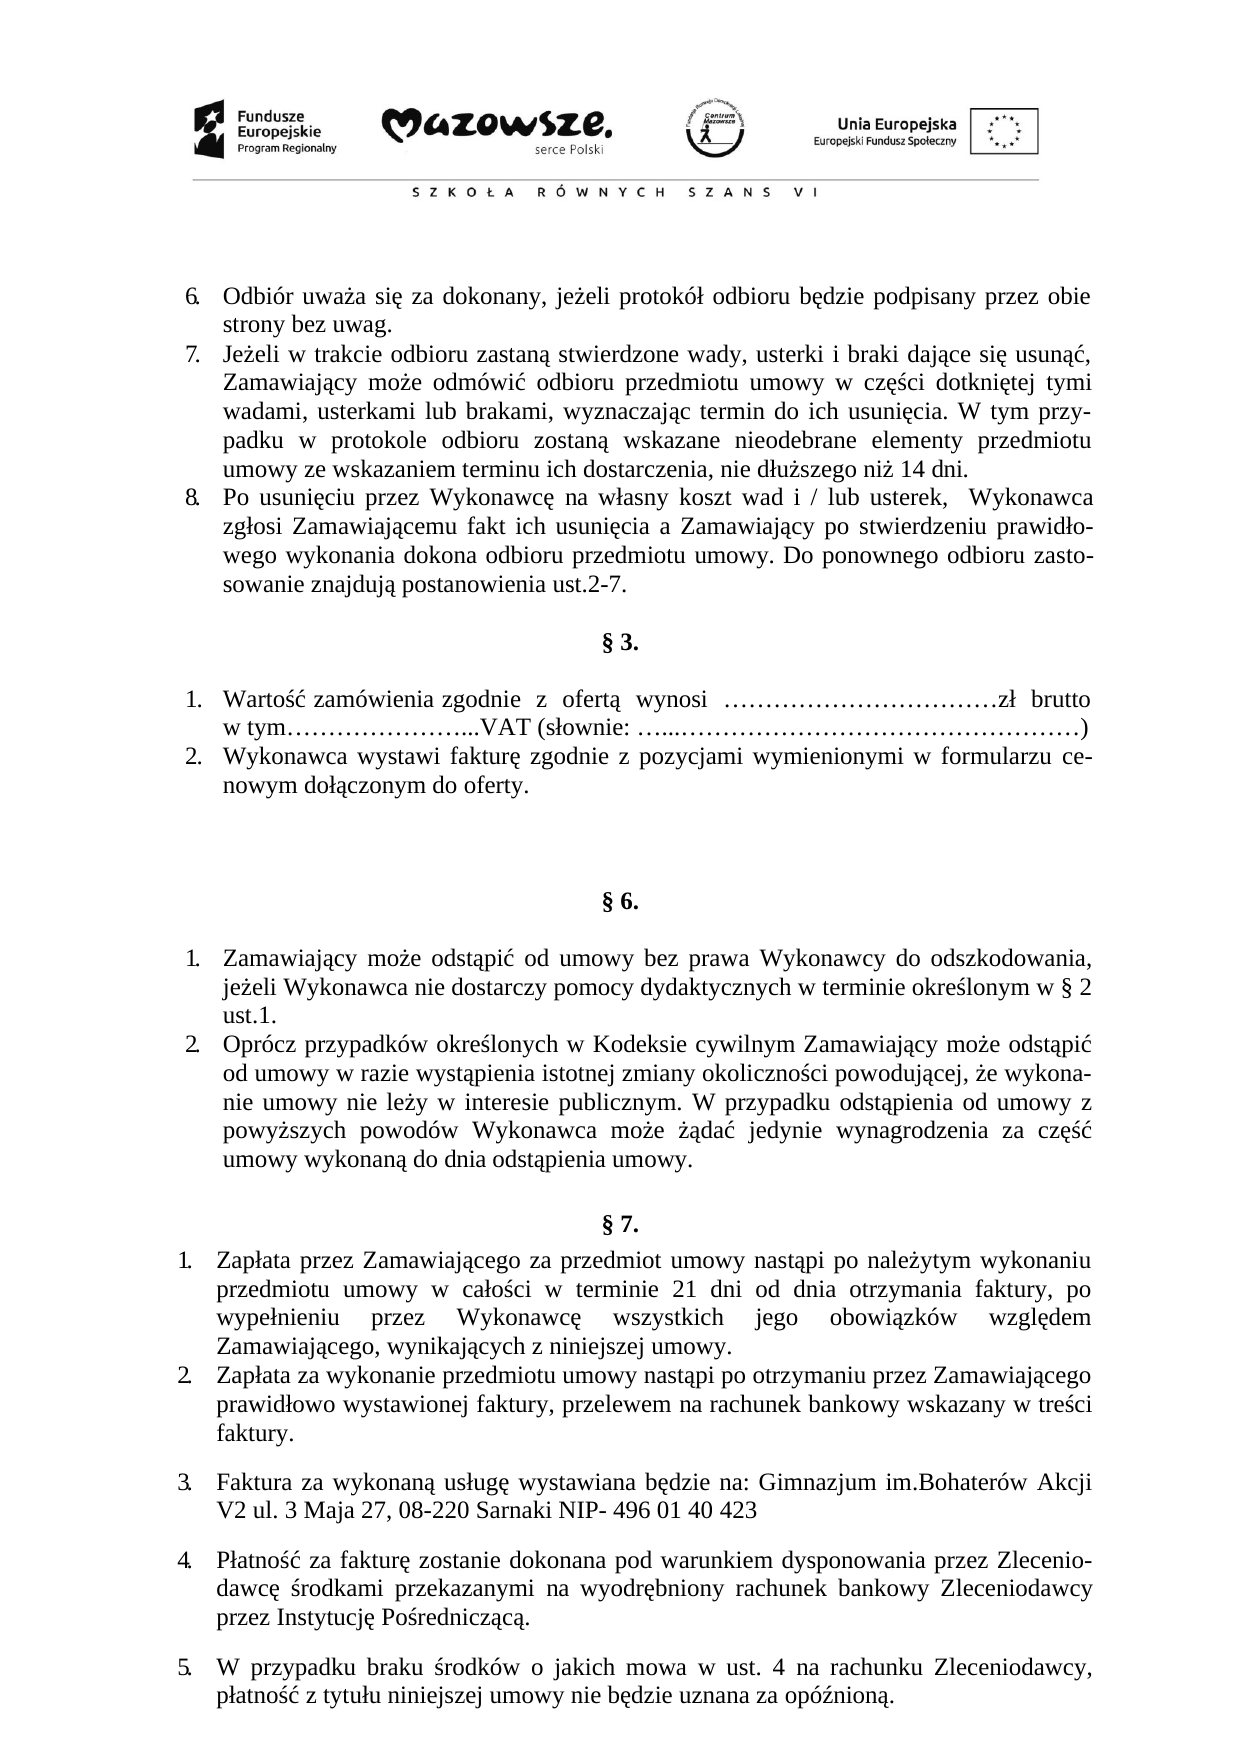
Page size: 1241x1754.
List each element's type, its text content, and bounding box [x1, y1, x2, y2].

list Wartość zamówienia zgodnie z ofertą wynosi ……………………………zł brutto w tym…………………...VAT (słownie: …...…………………………………………) [185, 684, 1092, 741]
list Zamawiający może odstąpić od umowy bez prawa Wykonawcy do odszkodowania, jeżeli Wykonawca nie dostarczy pomocy dydaktycznych w terminie określonym w § 2 ust.1. [185, 943, 1093, 1029]
list W przypadku braku środków o jakich mowa w ust. 4 na rachunku Zleceniodawcy, płatność z tytułu niniejszej umowy nie będzie uznana za opóźnioną. [177, 1652, 1093, 1709]
list Faktura za wykonaną usługę wystawiana będzie na: Gimnazjum im.Bohaterów Akcji V2 ul. 3 Maja 27, 08-220 Sarnaki NIP- 496 01 40 423 [177, 1467, 1093, 1524]
list Zapłata za wykonanie przedmiotu umowy nastąpi po otrzymaniu przez Zamawiającego prawidłowo wystawionej faktury, przelewem na rachunek bankowy wskazany w treści faktury. [177, 1360, 1093, 1446]
list Oprócz przypadków określonych w Kodeksie cywilnym Zamawiający może odstąpić od umowy w razie wystąpienia istotnej zmiany okoliczności powodującej, że wykona- nie umowy nie leży w interesie publicznym. W przypadku odstąpienia od umowy z powyższych powodów Wykonawca może żądać jedynie wynagrodzenia za część umowy wykonaną do dnia odstąpienia umowy. [185, 1029, 1093, 1173]
picture [147, 73, 1092, 205]
list Jeżeli w trakcie odbioru zastaną stwierdzone wady, usterki i braki dające się usunąć, Zamawiający może odmówić odbioru przedmiotu umowy w części dotkniętej tymi wadami, usterkami lub brakami, wyznaczając termin do ich usunięcia. W tym przy- padku w protokole odbioru zostaną wskazane nieodebrane elementy przedmiotu umowy ze wskazaniem terminu ich dostarczenia, nie dłuższego niż 14 dni. [185, 339, 1092, 482]
list Płatność za fakturę zostanie dokonana pod warunkiem dysponowania przez Zlecenio- dawcę środkami przekazanymi na wyodrębniony rachunek bankowy Zleceniodawcy przez Instytucję Pośredniczącą. [177, 1545, 1093, 1631]
list Po usunięciu przez Wykonawcę na własny koszt wad i / lub usterek, Wykonawca zgłosi Zamawiającemu fakt ich usunięcia a Zamawiający po stwierdzeniu prawidło- wego wykonania dokona odbioru przedmiotu umowy. Do ponownego odbioru zasto- sowanie znajdują postanowienia ust.2-7. [185, 482, 1094, 597]
list Odbiór uważa się za dokonany, jeżeli protokół odbioru będzie podpisany przez obie strony bez uwag. [185, 282, 1092, 339]
subtitle § 3. [310, 627, 931, 655]
subtitle § 6. [310, 886, 931, 915]
subtitle § 7. [310, 1209, 931, 1238]
list Wykonawca wystawi fakturę zgodnie z pozycjami wymienionymi w formularzu ce- nowym dołączonym do oferty. [185, 741, 1093, 799]
list Zapłata przez Zamawiającego za przedmiot umowy nastąpi po należytym wykonaniu przedmiotu umowy w całości w terminie 21 dni od dnia otrzymania faktury, po wypełnieniu przez Wykonawcę wszystkich jego obowiązków względem Zamawiającego, wynikających z niniejszej umowy. [177, 1245, 1092, 1360]
